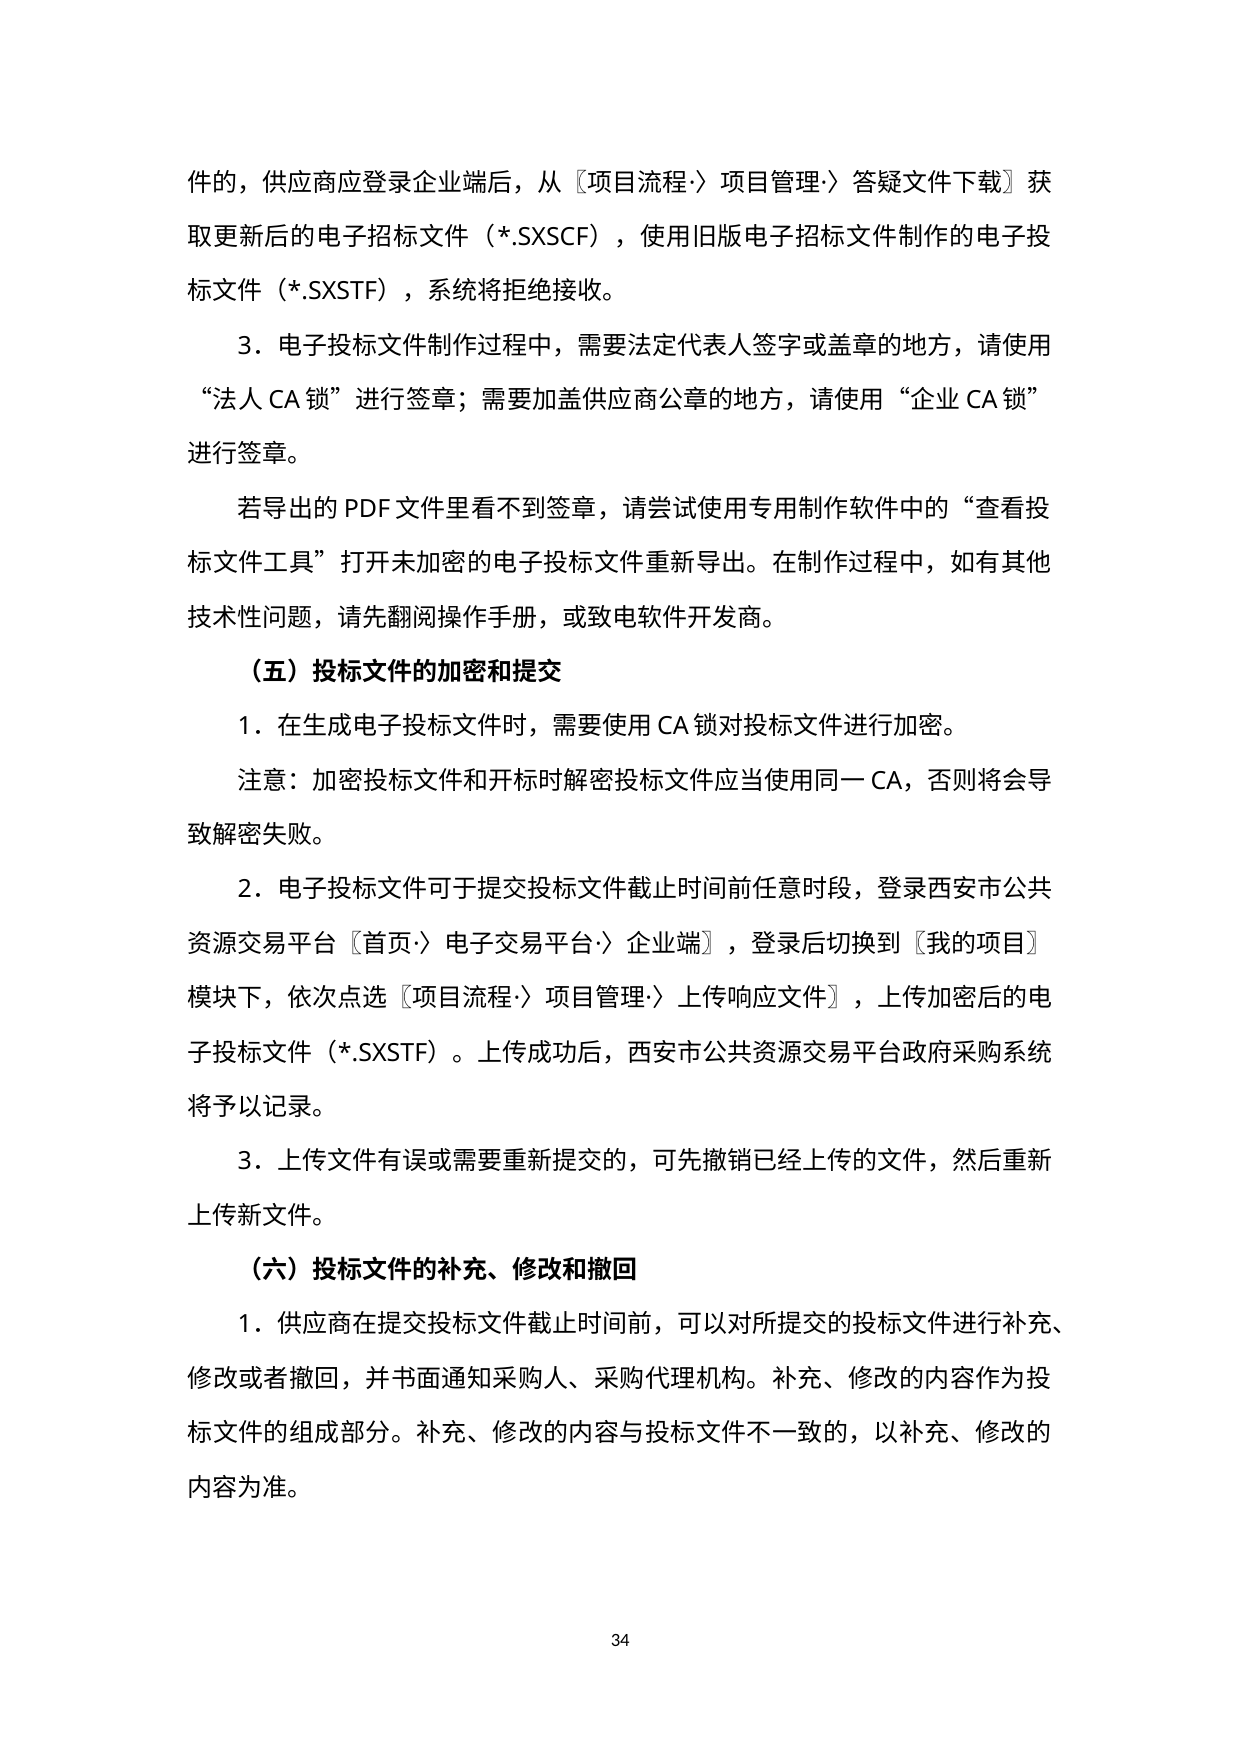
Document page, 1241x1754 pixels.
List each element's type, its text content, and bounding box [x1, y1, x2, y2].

text （五）投标文件的加密和提交 [187, 651, 1053, 688]
text 3．电子投标文件制作过程中，需要法定代表人签字或盖章的地方，请使用“法人CA锁”进行签章；需要加盖供应商公章的地方，请使用“企业CA锁”进行签章。 [187, 325, 1053, 470]
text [187, 162, 1053, 307]
text 注意：加密投标文件和开标时解密投标文件应当使用同一CA，否则将会导致解密失败。 [187, 760, 1053, 851]
text 1．在生成电子投标文件时，需要使用CA锁对投标文件进行加密。 [187, 706, 1053, 742]
text （六）投标文件的补充、修改和撤回 [187, 1249, 1053, 1286]
text 3．上传文件有误或需要重新提交的，可先撤销已经上传的文件，然后重新上传新文件。 [187, 1141, 1053, 1231]
text 2．电子投标文件可于提交投标文件截止时间前任意时段，登录西安市公共资源交易平台〖首页·〉电子交易平台·〉企业端〗，登录后切换到〖我的项目〗模块下，依次点选〖项目流程·〉项目管理·〉上传响应文件〗，上传加密后的电子投标文件（*.SXSTF）。上传成功后，西安市公共资源交易平台政府采购系统将予以记录。 [187, 869, 1053, 1123]
text 若导出的PDF文件里看不到签章，请尝试使用专用制作软件中的“查看投标文件工具”打开未加密的电子投标文件重新导出。在制作过程中，如有其他技术性问题，请先翻阅操作手册，或致电软件开发商。 [187, 488, 1053, 633]
text 1．供应商在提交投标文件截止时间前，可以对所提交的投标文件进行补充、修改或者撤回，并书面通知采购人、采购代理机构。补充、修改的内容作为投标文件的组成部分。补充、修改的内容与投标文件不一致的，以补充、修改的内容为准。 [187, 1304, 1053, 1503]
